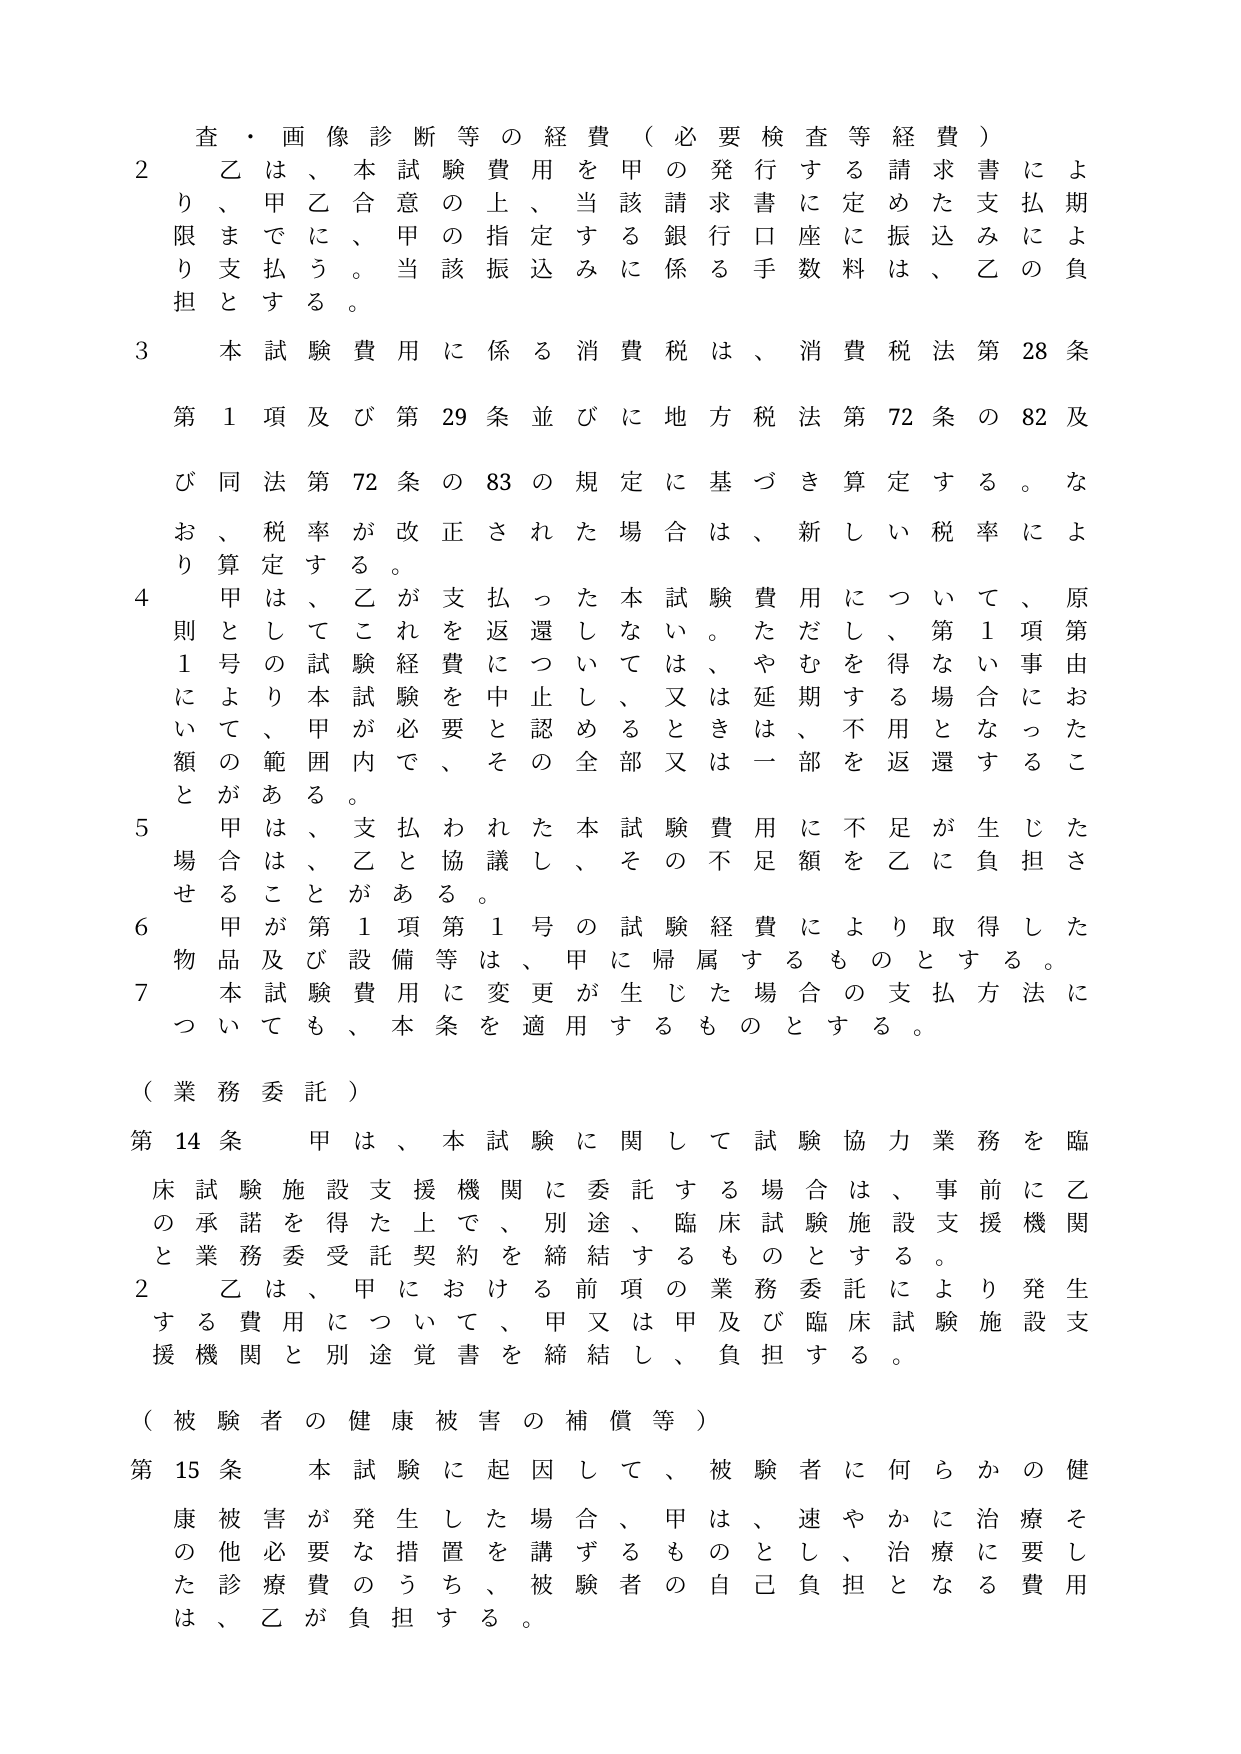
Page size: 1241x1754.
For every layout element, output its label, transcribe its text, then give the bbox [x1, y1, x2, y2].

text ４ 甲は、乙が支払った本試験費用について、原則としてこれを返還しない。ただし、第１項第１号の試験経費については、やむを得ない事由により本試験を中止し、又は延期する場合において、甲が必要と認めるときは、不用となった額の範囲内で、その全部又は一部を返還することがある。 [130, 580, 1110, 810]
text ２ 乙は、本試験費用を甲の発行する請求書により、甲乙合意の上、当該請求書に定めた支払期限までに、甲の指定する銀行口座に振込みにより支払う。当該振込みに係る手数料は、乙の負担とする。 [130, 152, 1110, 316]
text ２ 乙は、甲における前項の業務委託により発生する費用について、甲又は甲及び臨床試験施設支援機関と別途覚書を締結し、負担する。 [130, 1271, 1110, 1370]
text ５ 甲は、支払われた本試験費用に不足が生じた場合は、乙と協議し、その不足額を乙に負担させることがある。 [130, 810, 1110, 909]
text 第14条 甲は、本試験に関して試験協力業務を臨床試験施設支援機関に委託する場合は、事前に乙の承諾を得た上で、別途、臨床試験施設支援機関と業務委受託契約を締結するものとする。 [130, 1106, 1110, 1271]
text （被験者の健康被害の補償等） [130, 1403, 1110, 1436]
text （業務委託） [130, 1073, 1110, 1106]
text ３ 本試験費用に係る消費税は、消費税法第28条第１項及び第29条並びに地方税法第72条の82及び同法第72条の83の規定に基づき算定する。なお、税率が改正された場合は、新しい税率により算定する。 [130, 316, 1110, 580]
text 第15条 本試験に起因して、被験者に何らかの健康被害が発生した場合、甲は、速やかに治療その他必要な措置を講ずるものとし、治療に要した診療費のうち、被験者の自己負担となる費用は、乙が負担する。 [130, 1436, 1110, 1633]
text ７ 本試験費用に変更が生じた場合の支払方法についても、本条を適用するものとする。 [130, 975, 1110, 1041]
text ６ 甲が第１項第１号の試験経費により取得した物品及び設備等は、甲に帰属するものとする。 [130, 909, 1110, 975]
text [152, 119, 1110, 152]
